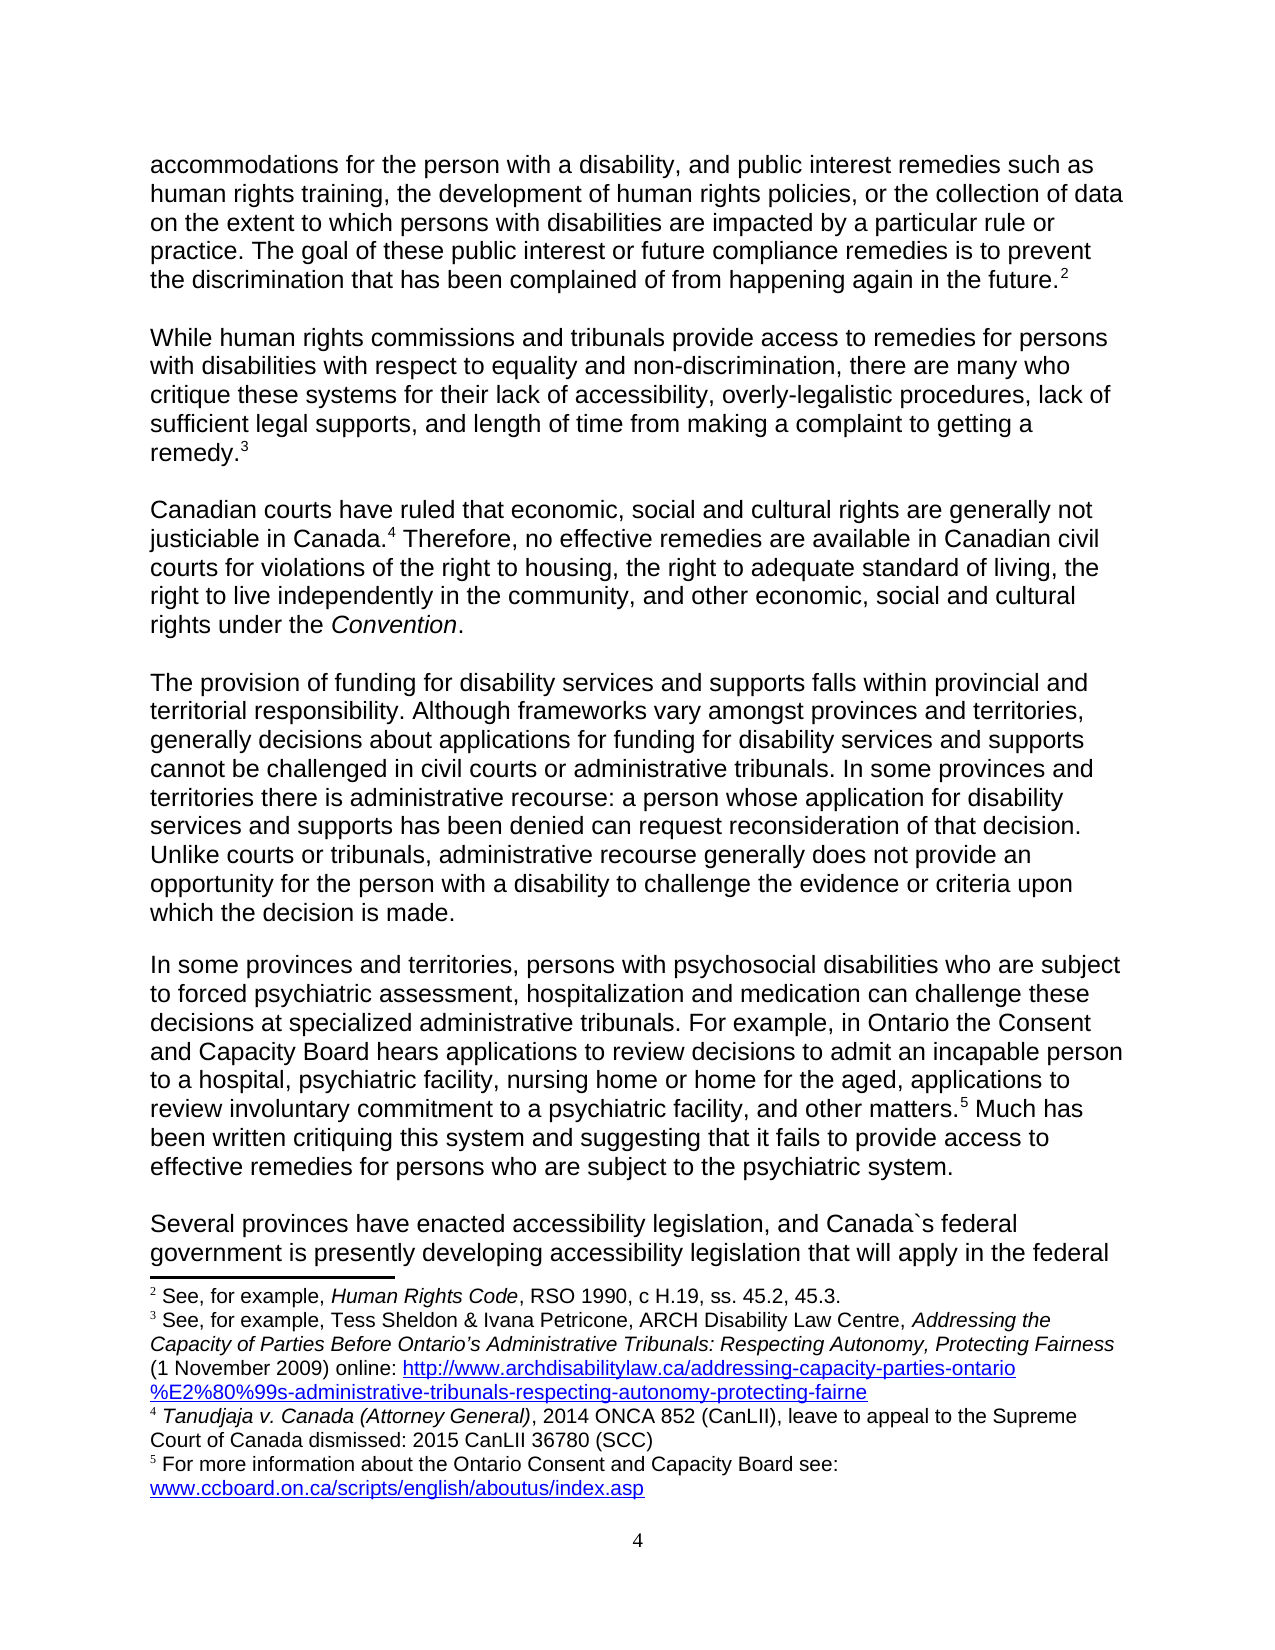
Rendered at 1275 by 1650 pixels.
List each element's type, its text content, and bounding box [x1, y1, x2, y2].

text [150, 150, 1125, 294]
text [150, 1209, 1125, 1267]
text While human rights commissions and tribunals provide access to remedies for persons with disabilities with respect to equality and non-discrimination, there are many who critique these systems for their lack of accessibility, overly-legalistic procedures, lack of sufficient legal supports, and length of time from making a complaint to getting a remedy. [150, 322, 1125, 466]
text Canadian courts have ruled that economic, social and cultural rights are generally not justiciable in Canada. Therefore, no effective remedies are available in Canadian civil courts for violations of the right to housing, the right to adequate standard of living, the right to live independently in the community, and other economic, social and cultural rights under the Convention. [150, 495, 1125, 639]
text In some provinces and territories, persons with psychosocial disabilities who are subject to forced psychiatric assessment, hospitalization and medication can challenge these decisions at specialized administrative tribunals. For example, in Ontario the Consent and Capacity Board hears applications to review decisions to admit an incapable person to a hospital, psychiatric facility, nursing home or home for the aged, applications to review involuntary commitment to a psychiatric facility, and other matters. Much has been written critiquing this system and suggesting that it fails to provide access to effective remedies for persons who are subject to the psychiatric system. [150, 950, 1125, 1180]
text The provision of funding for disability services and supports falls within provincial and territorial responsibility. Although frameworks vary amongst provinces and territories, generally decisions about applications for funding for disability services and supports cannot be challenged in civil courts or administrative tribunals. In some provinces and territories there is administrative recourse: a person whose application for disability services and supports has been denied can request reconsideration of that decision. Unlike courts or tribunals, administrative recourse generally does not provide an opportunity for the person with a disability to challenge the evidence or criteria upon which the decision is made. [150, 667, 1125, 926]
